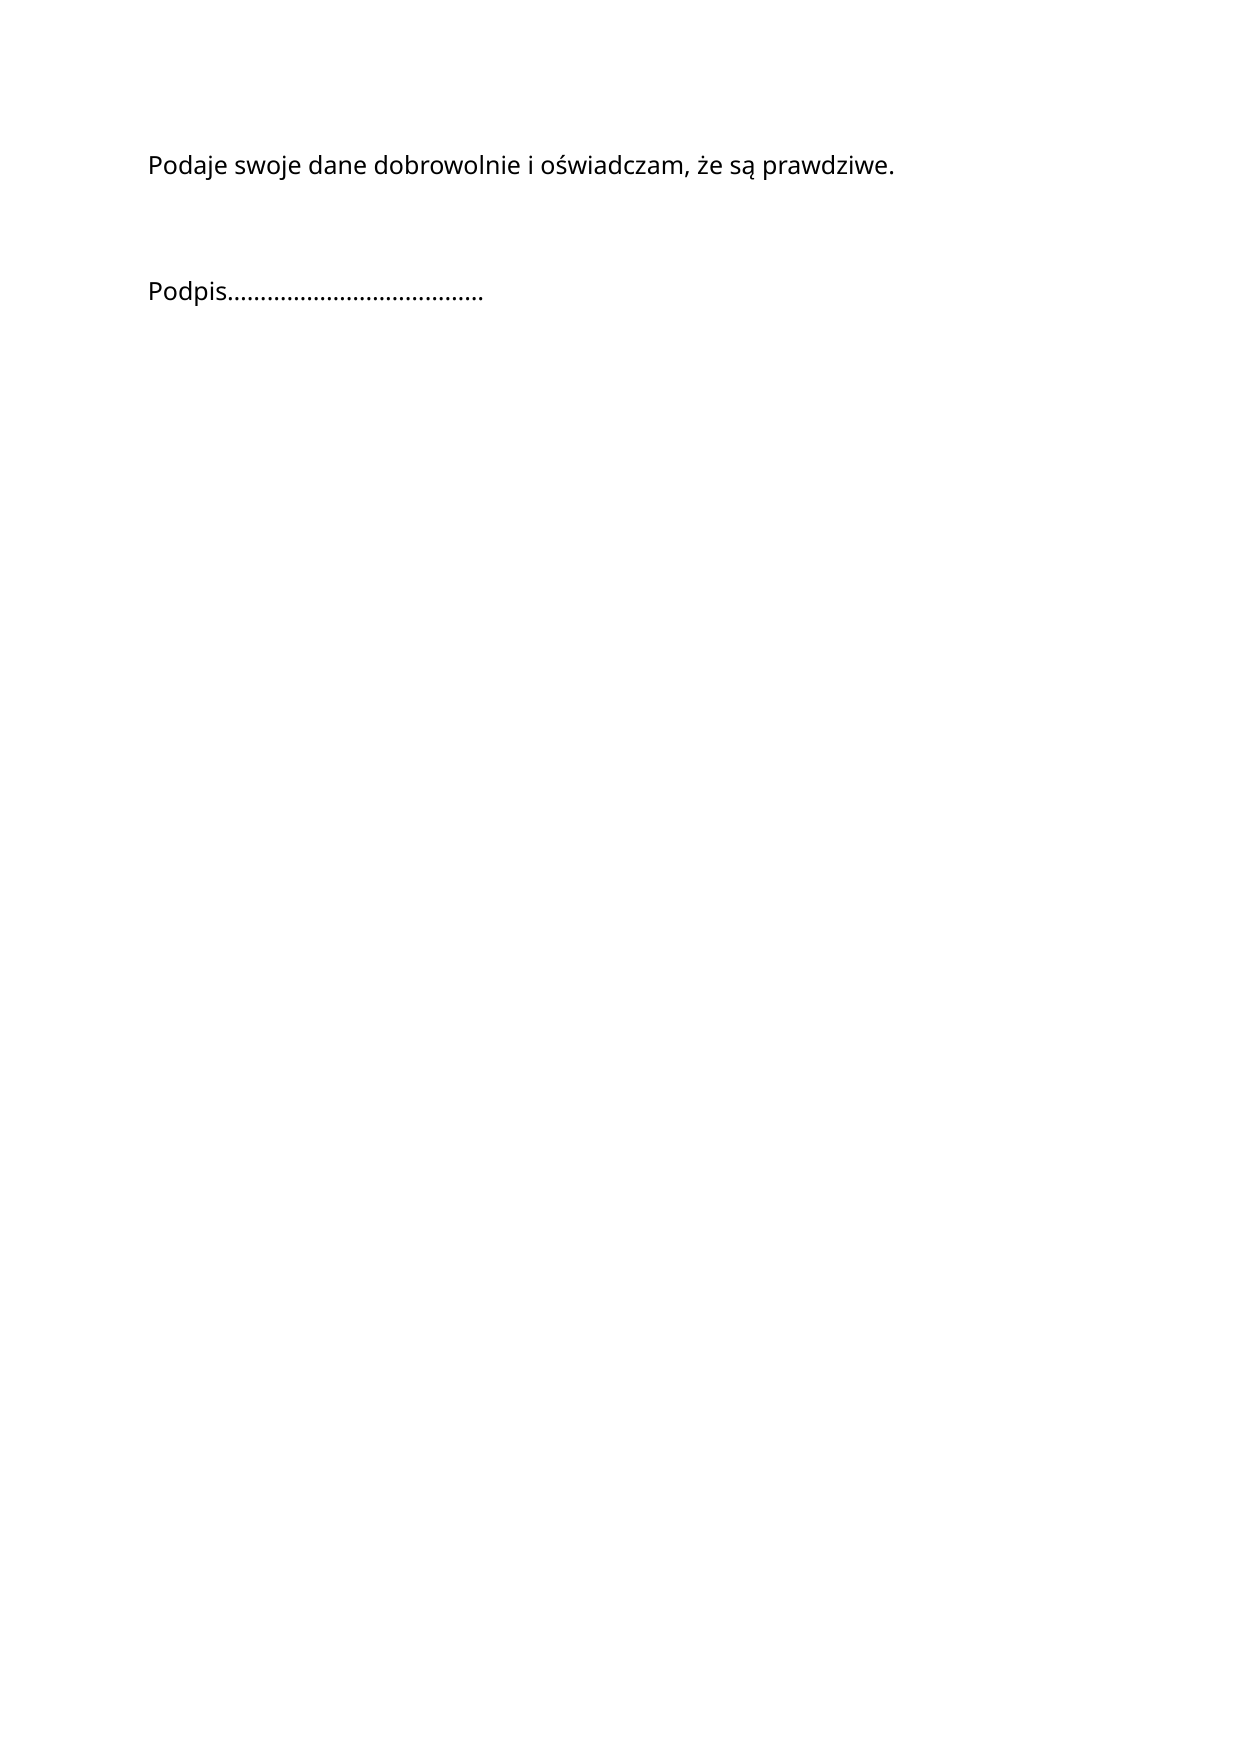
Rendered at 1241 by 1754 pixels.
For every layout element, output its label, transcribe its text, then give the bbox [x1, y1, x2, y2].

text Podpis………………………………… [148, 274, 1093, 308]
text Podaje swoje dane dobrowolnie i oświadczam, że są prawdziwe. [148, 148, 1093, 182]
